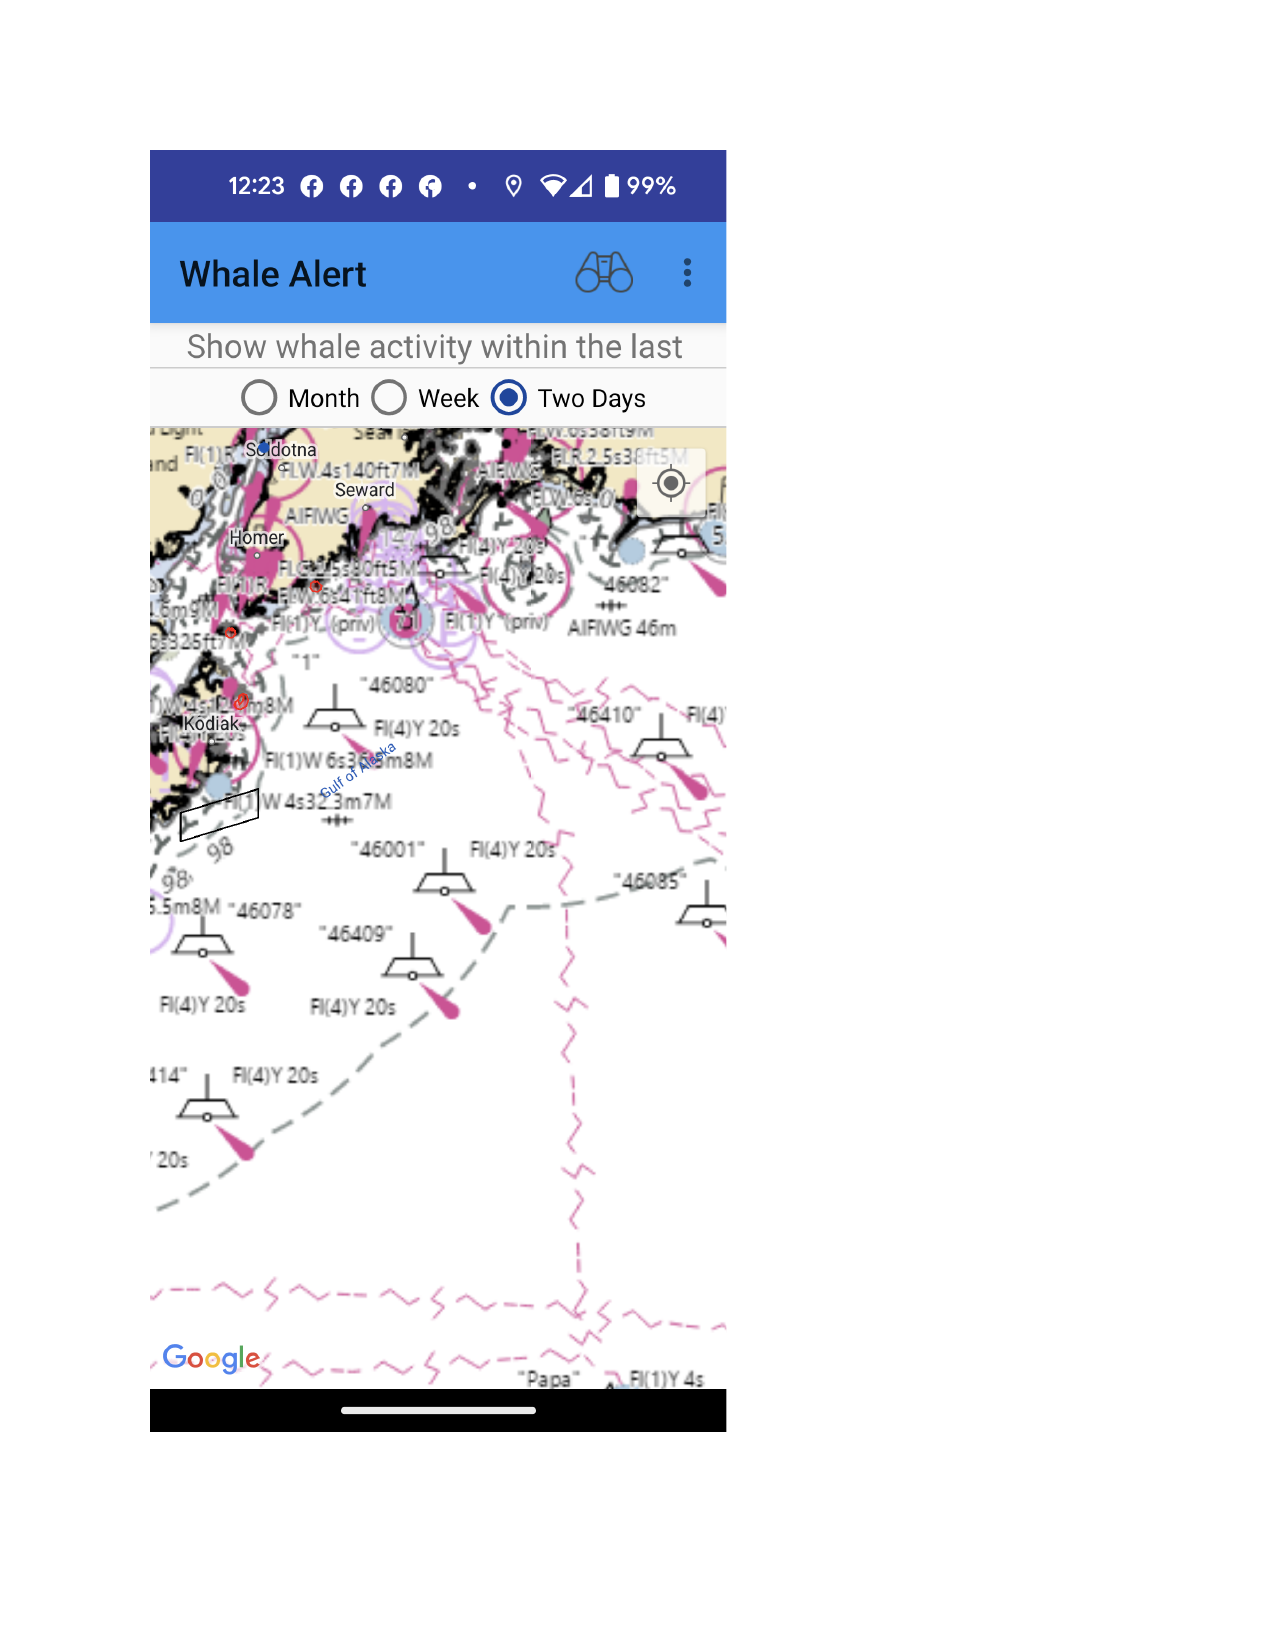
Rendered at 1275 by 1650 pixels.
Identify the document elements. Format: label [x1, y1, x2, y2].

picture [150, 150, 727, 1432]
